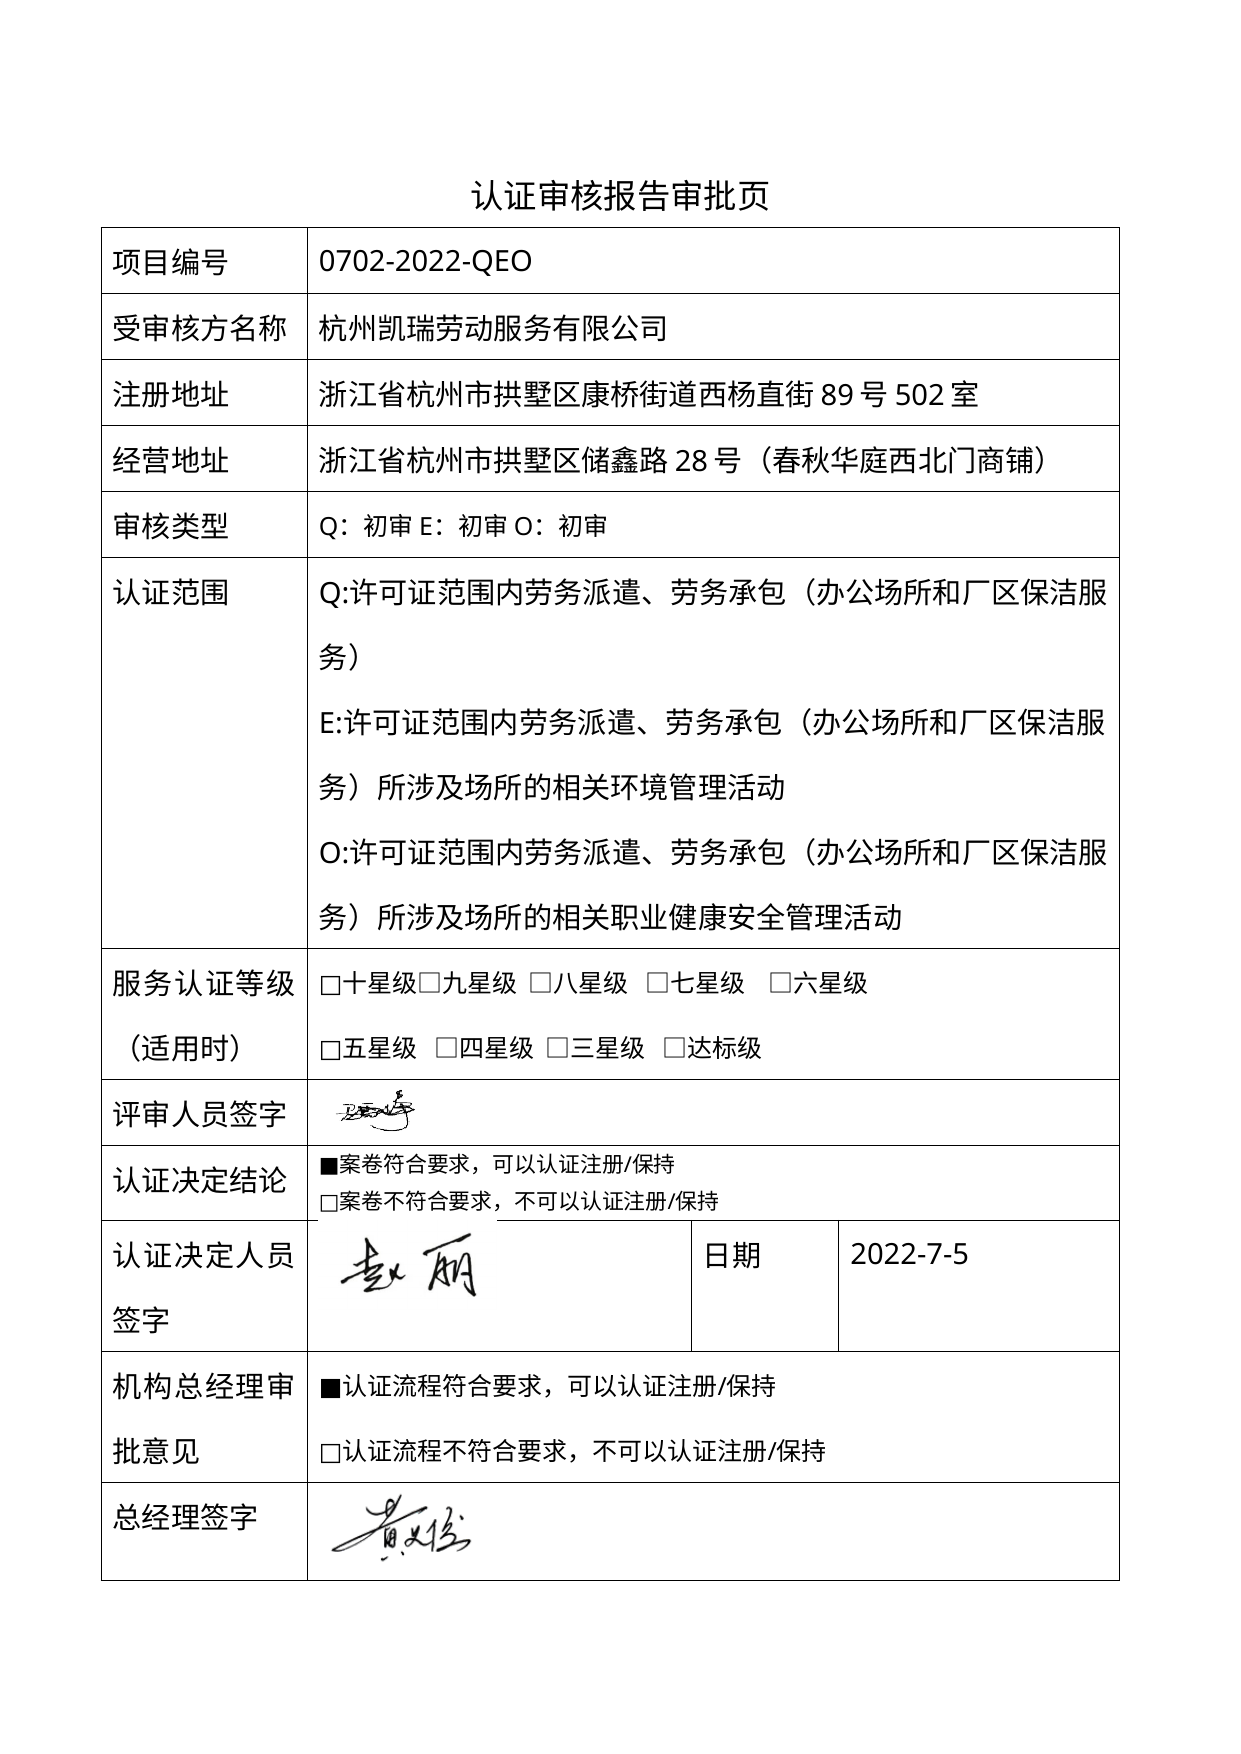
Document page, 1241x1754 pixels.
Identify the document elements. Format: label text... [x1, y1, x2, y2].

table_cell 机构总经理审批意见 [102, 1352, 307, 1482]
table_cell 杭州凯瑞劳动服务有限公司 [308, 294, 1119, 359]
table_cell □十星级□九星级 □八星级 □七星级 □六星级 □五星级 □四星级 □三星级 □达标级 [308, 949, 1119, 1079]
table_cell ■认证流程符合要求，可以认证注册/保持 □认证流程不符合要求，不可以认证注册/保持 [308, 1352, 1119, 1482]
table_cell 总经理签字 [102, 1483, 307, 1580]
picture [318, 1482, 488, 1572]
table_cell Q:许可证范围内劳务派遣、劳务承包（办公场所和厂区保洁服务） E:许可证范围内劳务派遣、劳务承包（办公场所和厂区保洁服务）所涉及场所的相关环境管理活动 O:许可证范围内劳务派遣、劳务承包（办公场所和厂区保洁服务）所涉及场所的相关职业健康安全管理活动 [308, 558, 1119, 948]
table_cell 受审核方名称 [102, 294, 307, 359]
table_cell 经营地址 [102, 426, 307, 491]
picture [318, 1080, 444, 1143]
table_cell ■案卷符合要求，可以认证注册/保持 □案卷不符合要求，不可以认证注册/保持 [308, 1146, 1119, 1220]
table_header 项目编号 [102, 228, 307, 293]
table_cell Q：初审 E：初审 O：初审 [308, 492, 1119, 557]
table_cell 审核类型 [102, 492, 307, 557]
table_header 0702-2022-QEO [308, 228, 1119, 293]
table_cell 注册地址 [102, 360, 307, 425]
table_cell 评审人员签字 [102, 1080, 307, 1145]
table_cell 认证决定结论 [102, 1146, 307, 1220]
picture [318, 1220, 497, 1310]
text 认证审核报告审批页 [112, 162, 1128, 227]
table_cell [308, 1483, 1119, 1580]
table_cell 浙江省杭州市拱墅区康桥街道西杨直街89号502室 [308, 360, 1119, 425]
table_cell 服务认证等级（适用时） [102, 949, 307, 1079]
table_cell [308, 1221, 691, 1351]
table_cell 认证决定人员签字 [102, 1221, 307, 1351]
table_cell 日期 [692, 1221, 838, 1351]
table_cell 浙江省杭州市拱墅区储鑫路28号（春秋华庭西北门商铺） [308, 426, 1119, 491]
table_cell [308, 1080, 1119, 1145]
table_cell 认证范围 [102, 558, 307, 948]
table_cell 2022-7-5 [839, 1221, 1119, 1351]
